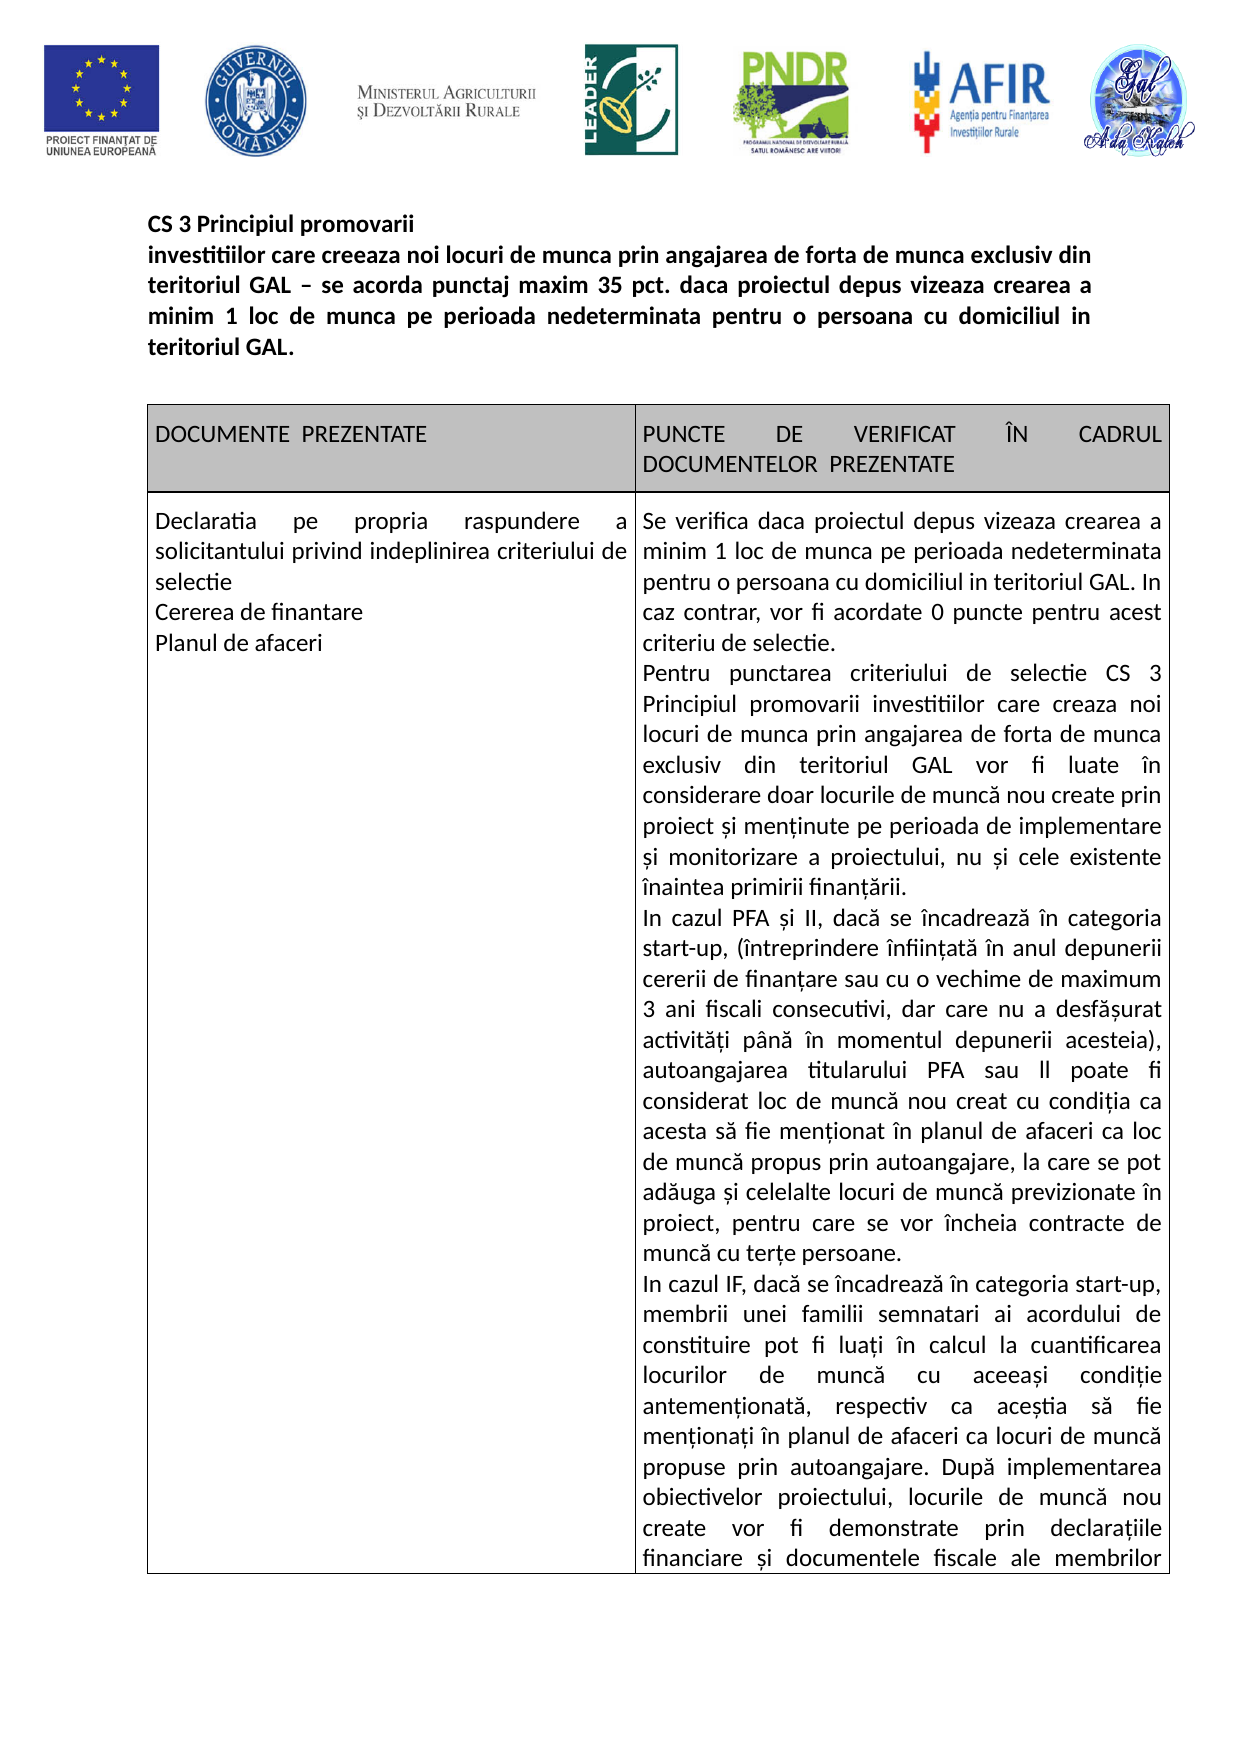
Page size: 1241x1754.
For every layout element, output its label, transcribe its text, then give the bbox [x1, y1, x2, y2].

text CS 3 Principiul promovarii [148, 209, 1093, 239]
table_cell Declaratia pe propria raspundere a solicitantului privind indeplinirea criteriului de selectie Cererea de finantare Planul de afaceri [148, 493, 635, 1573]
text investitiilor care creeaza noi locuri de munca prin angajarea de forta de munca exclusiv din teritoriul GAL – se acorda punctaj maxim 35 pct. daca proiectul depus vizeaza crearea a minim 1 loc de munca pe perioada nedeterminata pentru o persoana cu domiciliul in teritoriul GAL. [148, 239, 1093, 361]
table_header DOCUMENTE PREZENTATE [148, 405, 635, 491]
table_header PUNCTE DE VERIFICAT ÎN CADRUL DOCUMENTELOR PREZENTATE [636, 405, 1169, 491]
picture [8, 19, 1197, 157]
